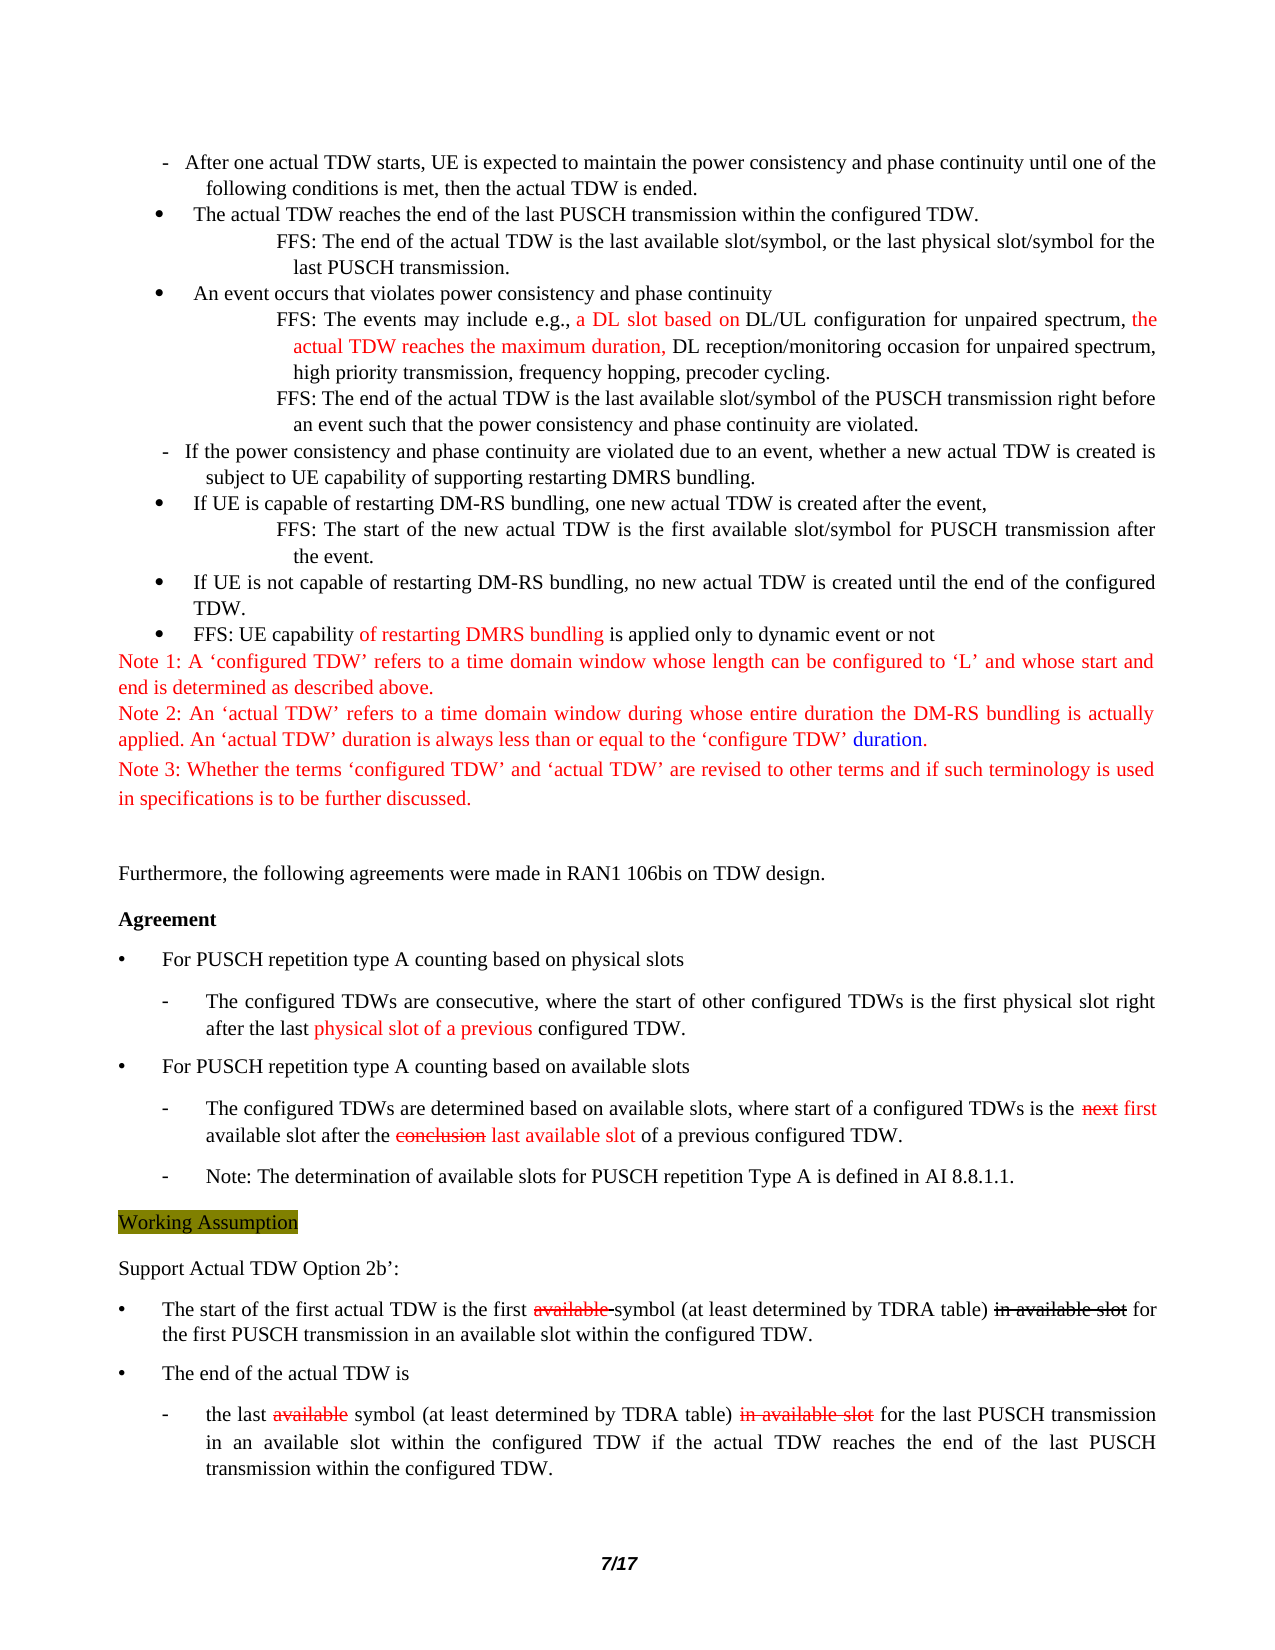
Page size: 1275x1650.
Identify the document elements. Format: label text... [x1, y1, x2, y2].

list The configured TDWs are determined based on available slots, where start of a configured TDWs is the next first available slot after the conclusion last available slot of a previous configured TDW. [162, 1093, 1157, 1147]
text Agreement [118, 901, 1157, 931]
text Note 1: A ‘configured TDW’ refers to a time domain window whose length can be configured to ‘L’ and whose start and end is determined as described above. [118, 646, 1157, 699]
text Note 3: Whether the terms ‘configured TDW’ and ‘actual TDW’ are revised to other terms and if such terminology is used in specifications is to be further discussed. [118, 751, 1157, 810]
text  FFS: The end of the actual TDW is the last available slot/symbol, or the last physical slot/symbol for the last PUSCH transmission. [249, 226, 1157, 279]
text Furthermore, the following agreements were made in RAN1 106bis on TDW design. [118, 856, 1157, 885]
text  FFS: The start of the new actual TDW is the first available slot/symbol for PUSCH transmission after the event. [249, 515, 1157, 568]
list The start of the first actual TDW is the first available symbol (at least determined by TDRA table) in available slot for the first PUSCH transmission in an available slot within the configured TDW. [118, 1296, 1157, 1346]
text  FFS: The end of the actual TDW is the last available slot/symbol of the PUSCH transmission right before an event such that the power consistency and phase continuity are violated. [249, 384, 1157, 436]
list An event occurs that violates power consistency and phase continuity [156, 279, 1157, 305]
list The configured TDWs are consecutive, where the start of other configured TDWs is the first physical slot right after the last physical slot of a previous configured TDW. [162, 986, 1157, 1040]
list For PUSCH repetition type A counting based on available slots [118, 1054, 1157, 1078]
list The end of the actual TDW is [118, 1361, 1157, 1385]
list the last available symbol (at least determined by TDRA table) in available slot for the last PUSCH transmission in an available slot within the configured TDW if the actual TDW reaches the end of the last PUSCH transmission within the configured TDW. [162, 1399, 1157, 1479]
text ‐ After one actual TDW starts, UE is expected to maintain the power consistency and phase continuity until one of the following conditions is met, then the actual TDW is ended. [162, 148, 1157, 200]
text ‐ If the power consistency and phase continuity are violated due to an event, whether a new actual TDW is created is subject to UE capability of supporting restarting DMRS bundling. [162, 436, 1157, 489]
list If UE is not capable of restarting DM-RS bundling, no new actual TDW is created until the end of the configured TDW. [156, 568, 1157, 620]
list If UE is capable of restarting DM-RS bundling, one new actual TDW is created after the event, [156, 489, 1157, 515]
text Support Actual TDW Option 2b’: [118, 1251, 1157, 1280]
list The actual TDW reaches the end of the last PUSCH transmission within the configured TDW. [156, 200, 1157, 226]
text  FFS: The events may include e.g., a DL slot based on DL/UL configuration for unpaired spectrum, the actual TDW reaches the maximum duration, DL reception/monitoring occasion for unpaired spectrum, high priority transmission, frequency hopping, precoder cycling. [249, 305, 1157, 384]
list For PUSCH repetition type A counting based on physical slots [118, 947, 1157, 971]
text Note 2: An ‘actual TDW’ refers to a time domain window during whose entire duration the DM-RS bundling is actually applied. An ‘actual TDW’ duration is always less than or equal to the ‘configure TDW’ duration. [118, 699, 1157, 751]
list Note: The determination of available slots for PUSCH repetition Type A is defined in AI 8.8.1.1. [162, 1162, 1157, 1190]
list FFS: UE capability of restarting DMRS bundling is applied only to dynamic event or not [156, 620, 1157, 646]
text Working Assumption [118, 1205, 1157, 1234]
